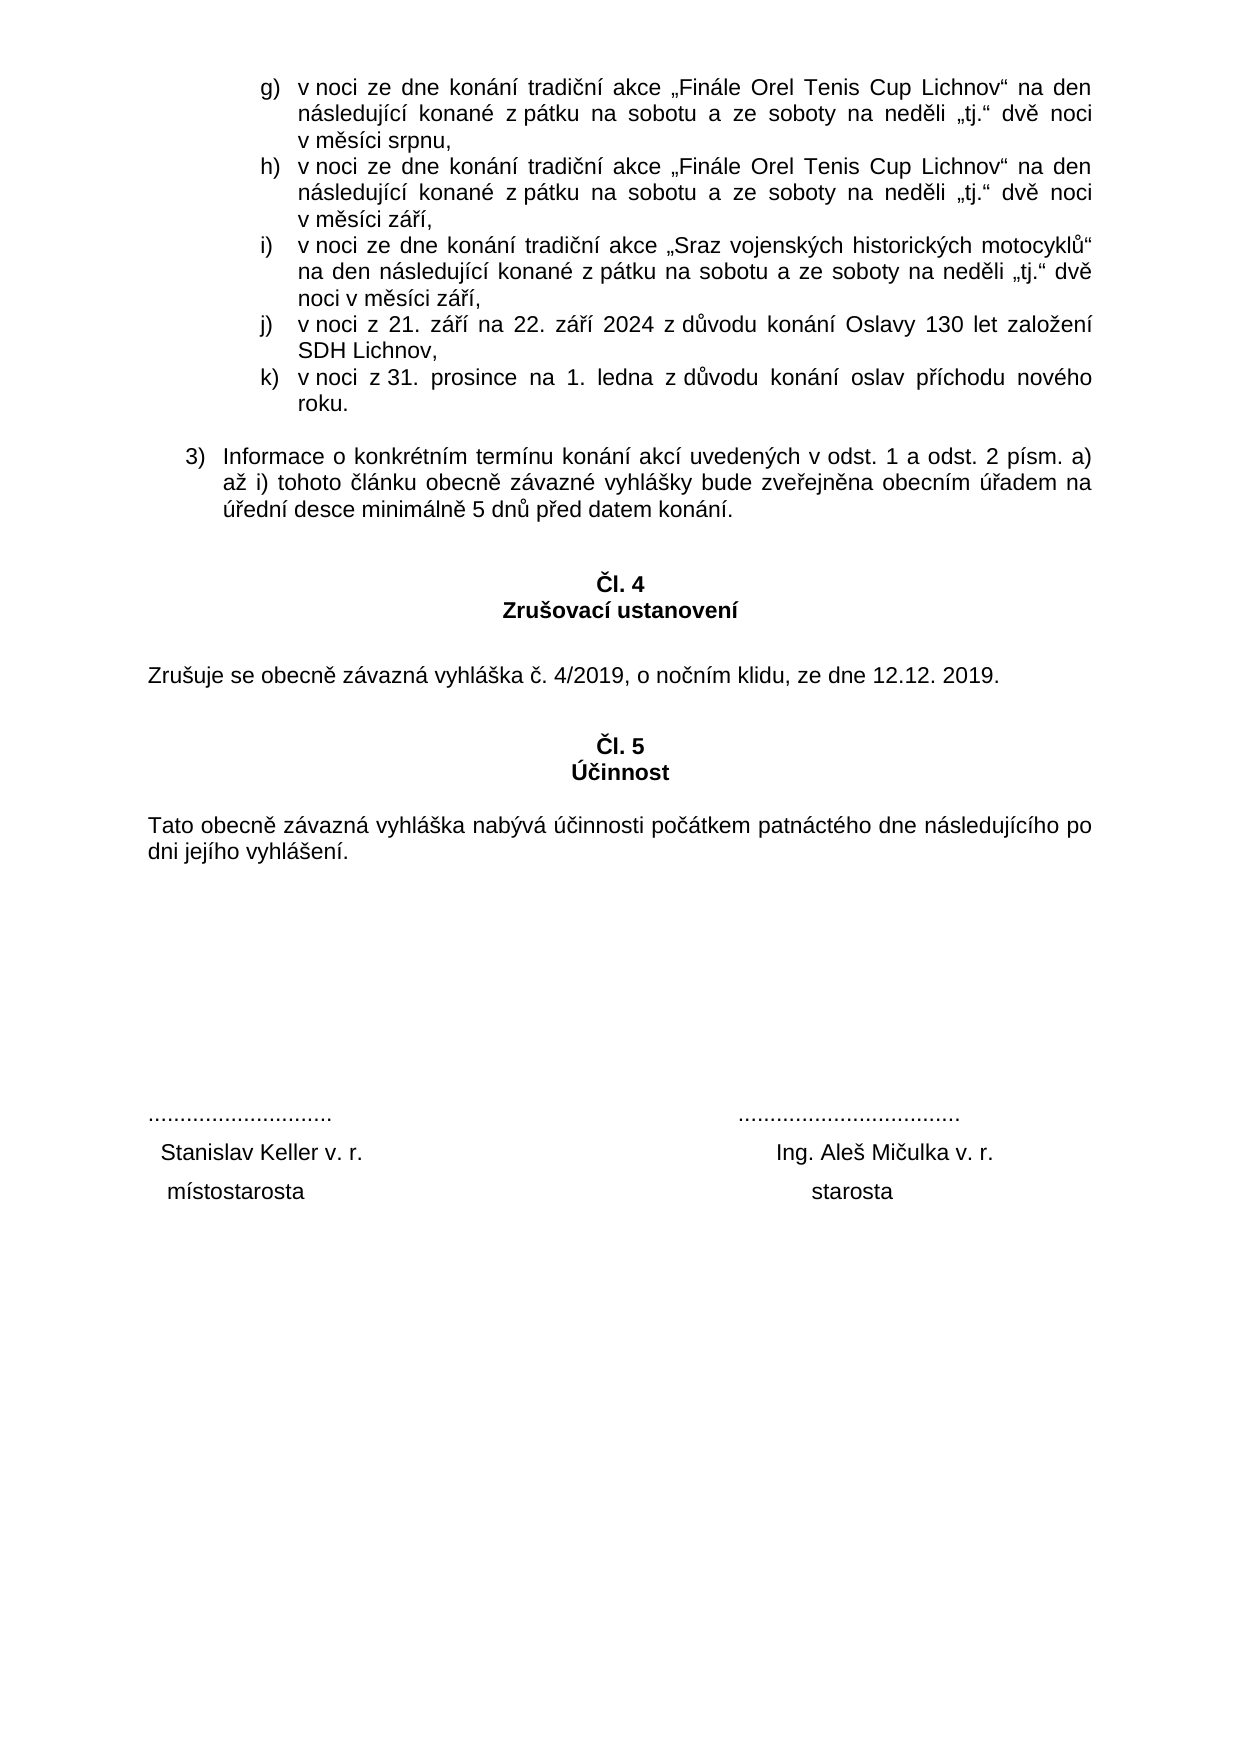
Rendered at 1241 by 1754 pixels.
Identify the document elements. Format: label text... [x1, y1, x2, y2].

list v noci ze dne konání tradiční akce „Finále Orel Tenis Cup Lichnov“ na den následující konané z pátku na sobotu a ze soboty na neděli „tj.“ dvě noci v měsíci září, [260, 153, 1093, 232]
text místostarosta starosta [148, 1178, 1093, 1204]
text Účinnost [148, 759, 1093, 786]
list Informace o konkrétním termínu konání akcí uvedených v odst. 1 a odst. 2 písm. a) až i) tohoto článku obecně závazné vyhlášky bude zveřejněna obecním úřadem na úřední desce minimálně 5 dnů před datem konání. [185, 443, 1093, 522]
text Čl. 5 [148, 733, 1093, 759]
list v noci ze dne konání tradiční akce „Finále Orel Tenis Cup Lichnov“ na den následující konané z pátku na sobotu a ze soboty na neděli „tj.“ dvě noci v měsíci srpnu, [260, 74, 1093, 153]
text Čl. 4 [148, 571, 1093, 597]
text Zrušuje se obecně závazná vyhláška č. 4/2019, o nočním klidu, ze dne 12.12. 2019. [148, 662, 1093, 689]
text ............................. ................................... [148, 1100, 1093, 1126]
text Tato obecně závazná vyhláška nabývá účinnosti počátkem patnáctého dne následujícího po dni jejího vyhlášení. [148, 812, 1093, 864]
list v noci z 21. září na 22. září 2024 z důvodu konání Oslavy 130 let založení SDH Lichnov, [260, 311, 1093, 364]
text Zrušovací ustanovení [148, 597, 1093, 623]
text Stanislav Keller v. r. Ing. Aleš Mičulka v. r. [148, 1139, 1093, 1165]
list v noci ze dne konání tradiční akce „Sraz vojenských historických motocyklů“ na den následující konané z pátku na sobotu a ze soboty na neděli „tj.“ dvě noci v měsíci září, [260, 232, 1093, 311]
list v noci z 31. prosince na 1. ledna z důvodu konání oslav příchodu nového roku. [260, 364, 1093, 416]
